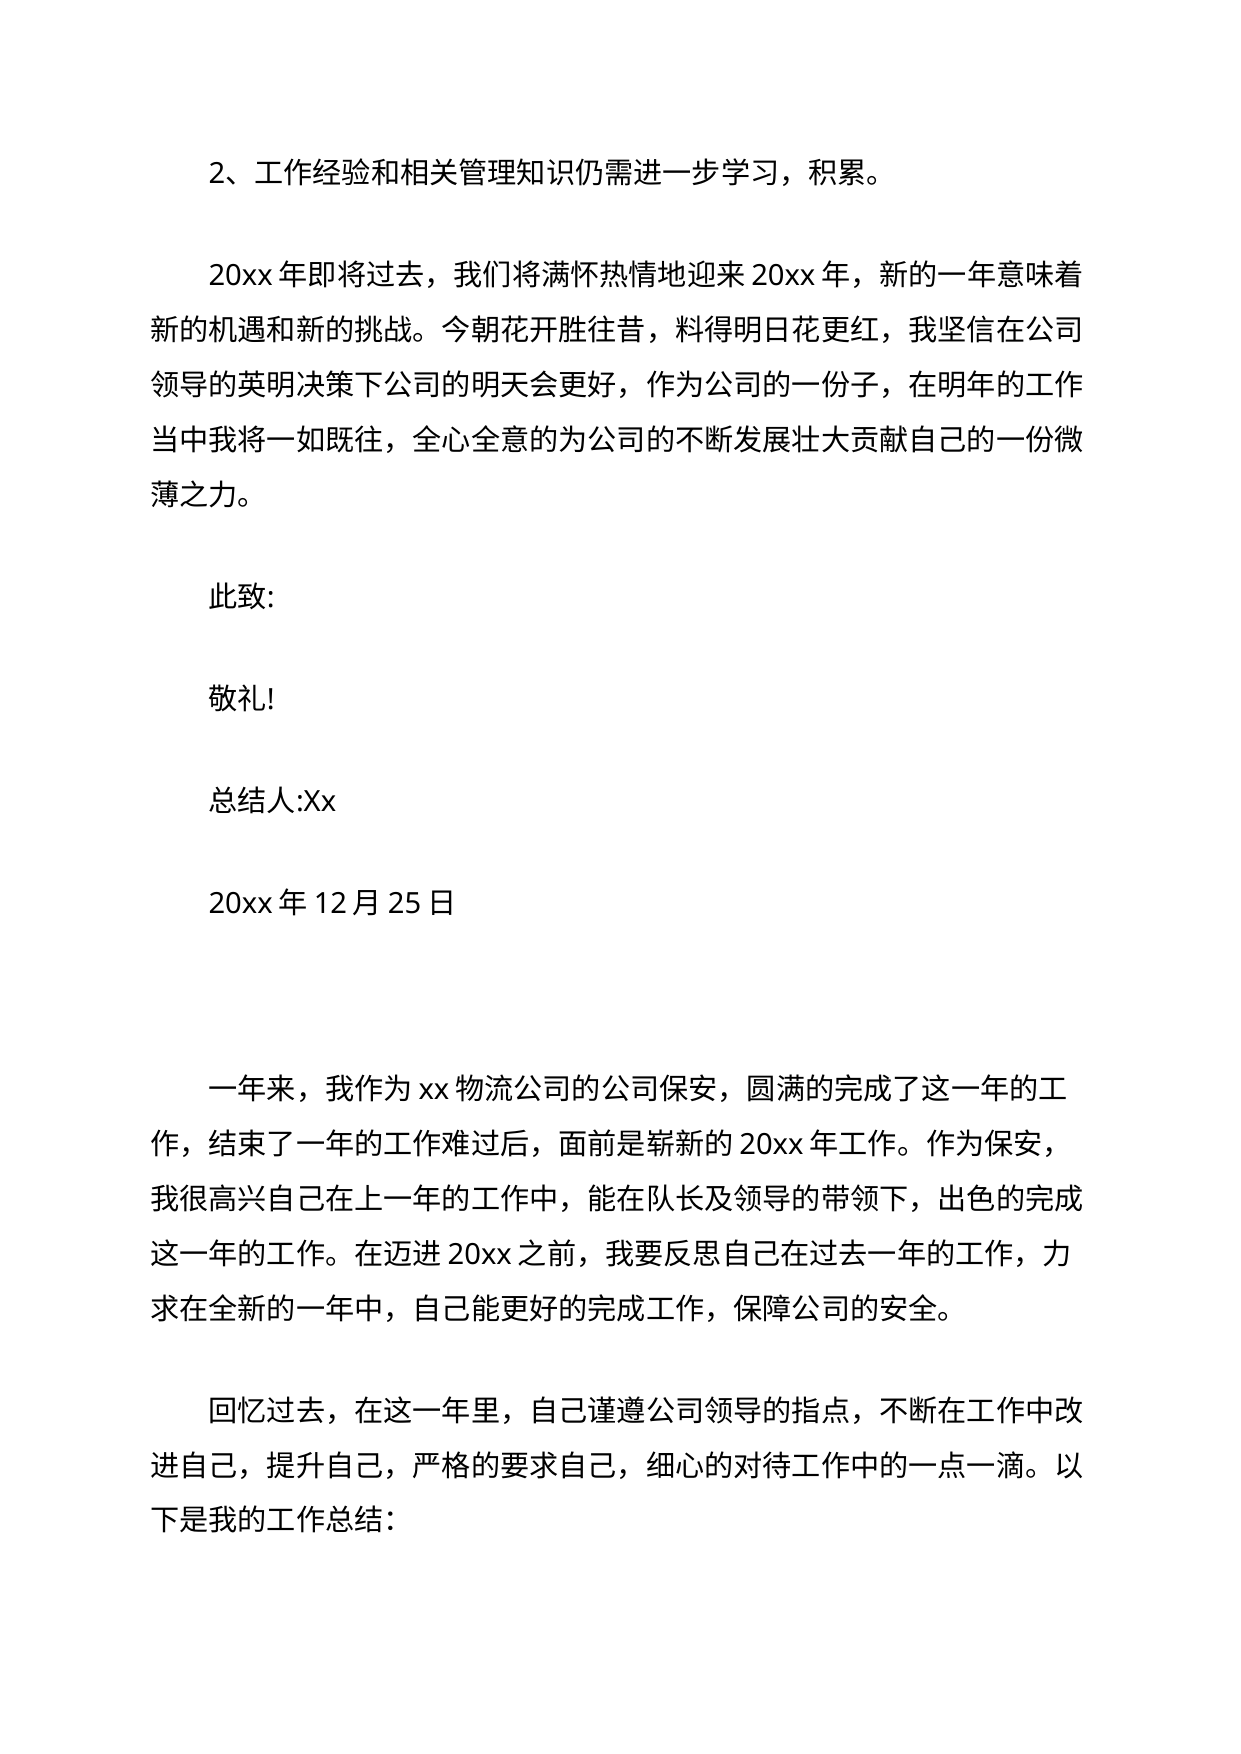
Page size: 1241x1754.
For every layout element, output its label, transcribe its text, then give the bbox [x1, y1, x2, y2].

text 此致: [150, 573, 1090, 616]
text 一年来，我作为xx物流公司的公司保安，圆满的完成了这一年的工作，结束了一年的工作难过后，面前是崭新的20xx年工作。作为保安，我很高兴自己在上一年的工作中，能在队长及领导的带领下，出色的完成这一年的工作。在迈进20xx之前，我要反思自己在过去一年的工作，力求在全新的一年中，自己能更好的完成工作，保障公司的安全。 [150, 1066, 1090, 1328]
text 20xx年12月25日 [150, 879, 1090, 922]
text 回忆过去，在这一年里，自己谨遵公司领导的指点，不断在工作中改进自己，提升自己，严格的要求自己，细心的对待工作中的一点一滴。以下是我的工作总结： [150, 1387, 1090, 1539]
text 总结人:Xx [150, 777, 1090, 820]
text 20xx年即将过去，我们将满怀热情地迎来20xx年，新的一年意味着新的机遇和新的挑战。今朝花开胜往昔，料得明日花更红，我坚信在公司领导的英明决策下公司的明天会更好，作为公司的一份子，在明年的工作当中我将一如既往，全心全意的为公司的不断发展壮大贡献自己的一份微薄之力。 [150, 252, 1090, 514]
text 2、工作经验和相关管理知识仍需进一步学习，积累。 [150, 150, 1090, 192]
text 敬礼! [150, 675, 1090, 718]
